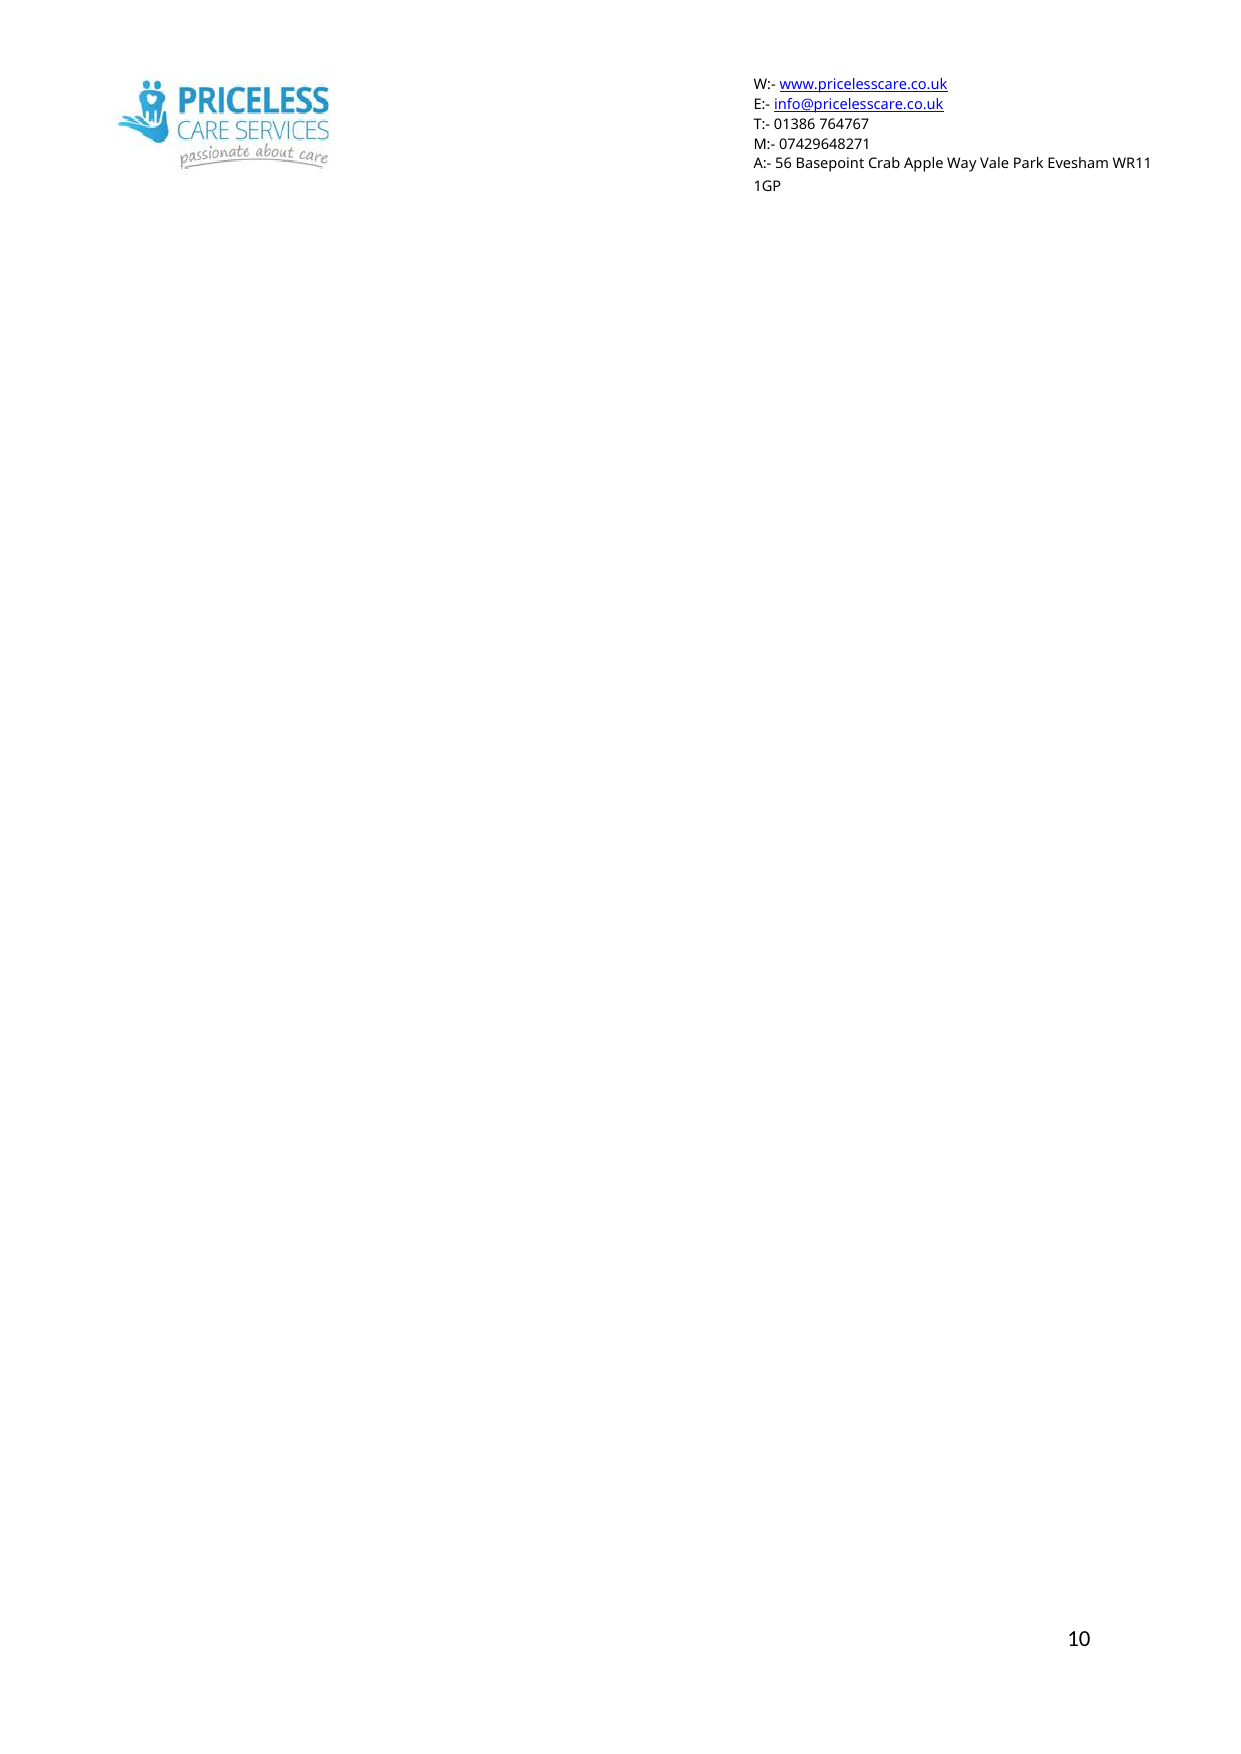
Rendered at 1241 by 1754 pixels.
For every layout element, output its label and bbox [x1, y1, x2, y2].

picture [108, 73, 340, 175]
